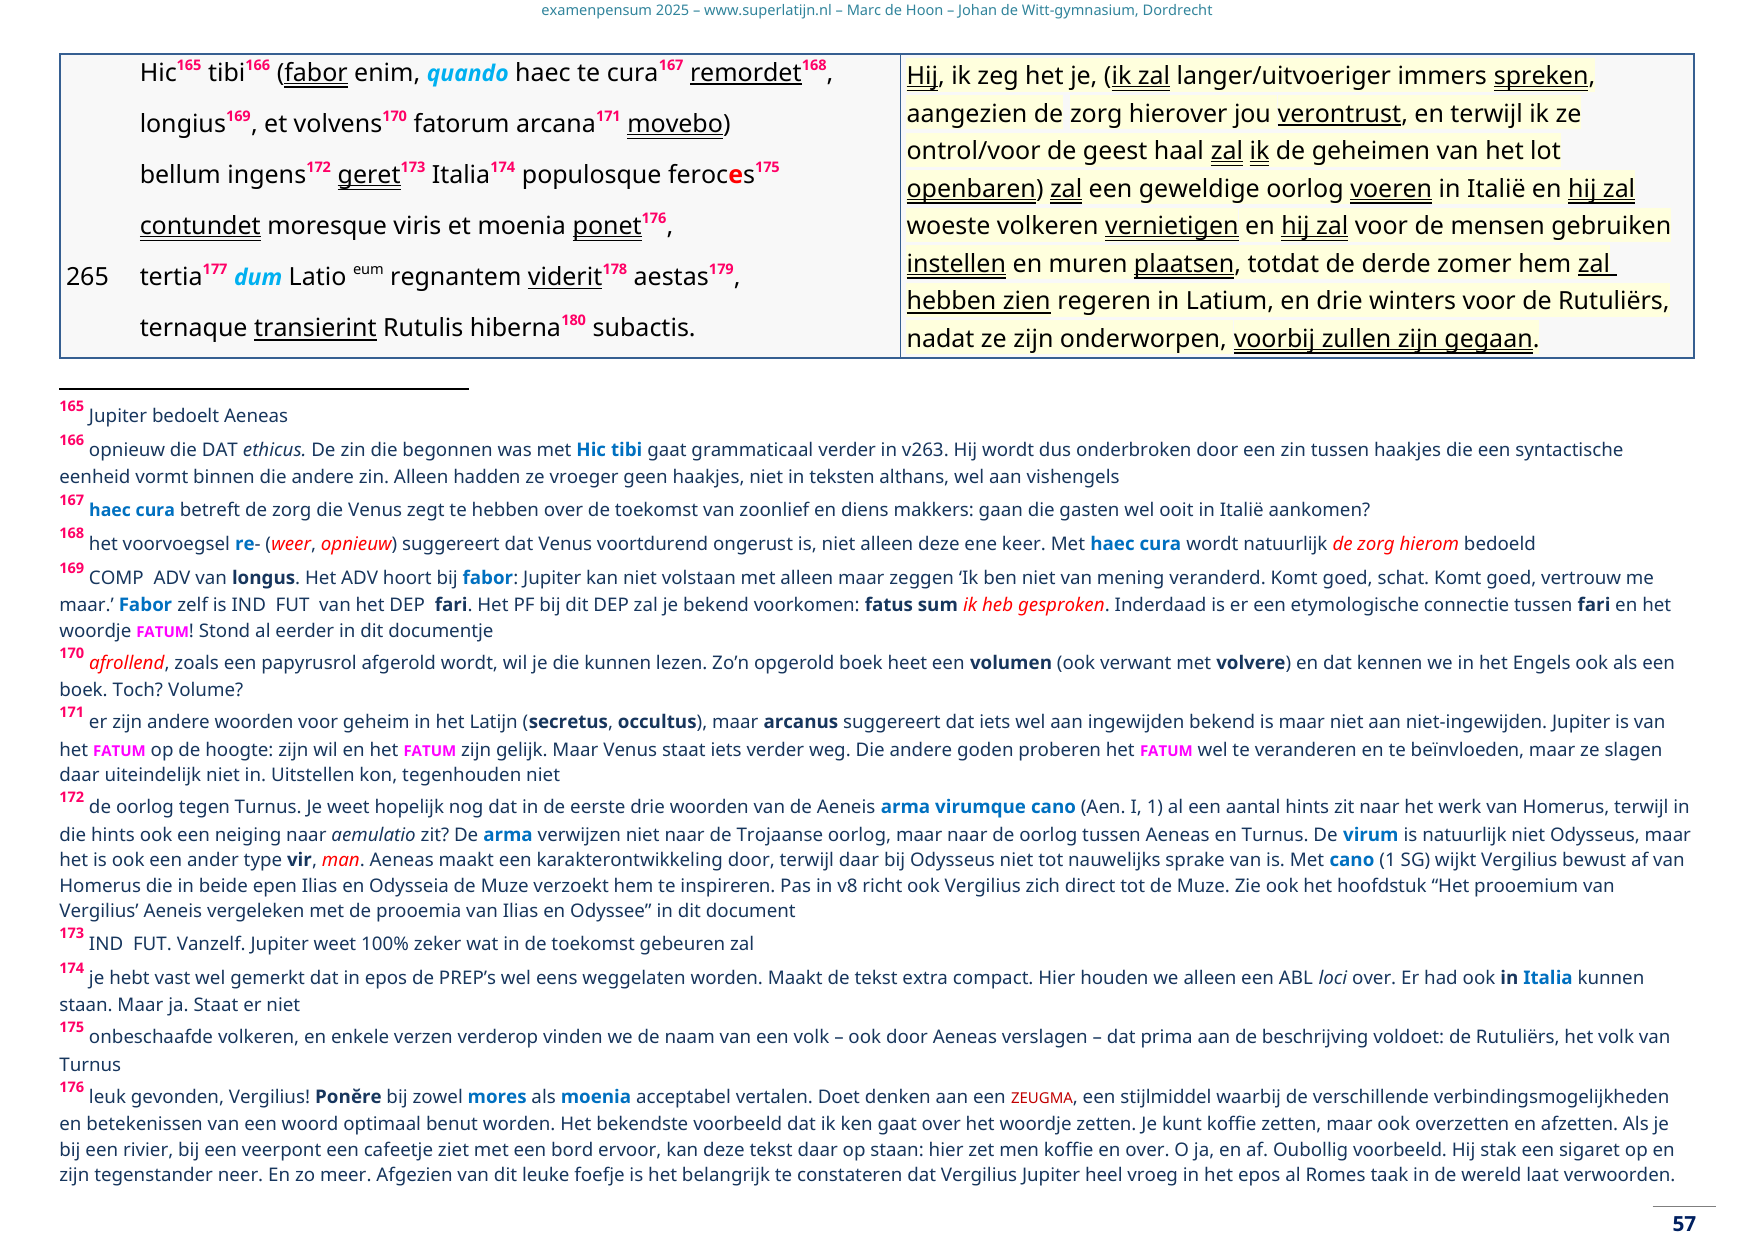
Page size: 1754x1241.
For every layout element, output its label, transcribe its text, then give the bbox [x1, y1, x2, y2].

table_cell Hic tibi (fabor enim, quando haec te cura remordet, longius, et volvens fatorum arcana movebo) bellum ingens geret Italia populosque feroces contundet moresque viris et moenia ponet, 265 tertia dum Latio eum regnantem viderit aestas, ternaque transierint Rutulis hiberna subactis. [61, 55, 900, 357]
table_cell Hij, ik zeg het je, (ik zal langer/uitvoeriger immers spreken, aangezien de zorg hierover jou verontrust, en terwijl ik ze ontrol/voor de geest haal zal ik de geheimen van het lot openbaren) zal een geweldige oorlog voeren in Italië en hij zal woeste volkeren vernietigen en hij zal voor de mensen gebruiken instellen en muren plaatsen, totdat de derde zomer hem zal hebben zien regeren in Latium, en drie winters voor de Rutuliërs, nadat ze zijn onderworpen, voorbij zullen zijn gegaan. [901, 55, 1693, 357]
